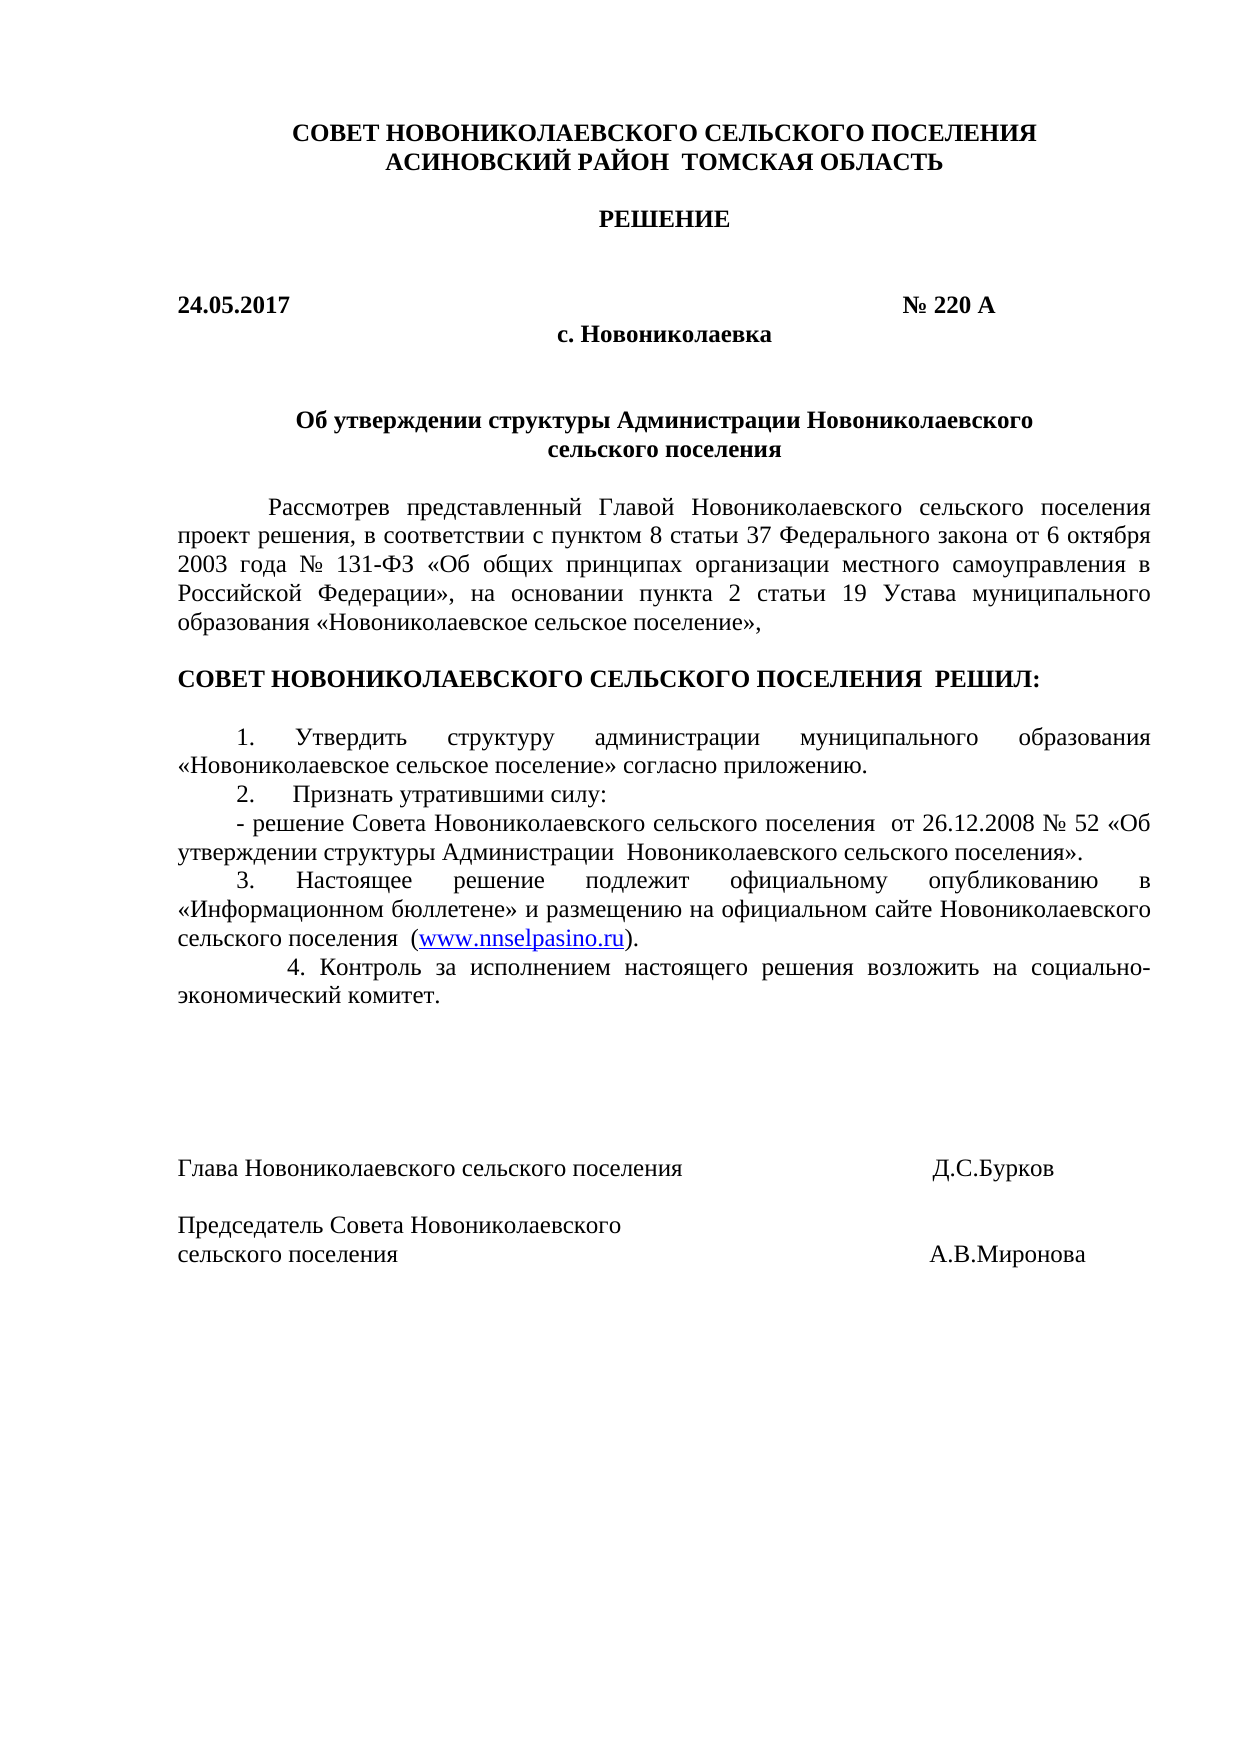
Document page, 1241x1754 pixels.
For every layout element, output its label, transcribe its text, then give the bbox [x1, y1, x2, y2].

text Об утверждении структуры Администрации Новониколаевского [177, 406, 1152, 434]
text РЕШЕНИЕ [177, 204, 1152, 233]
text с. Новониколаевка [177, 319, 1152, 348]
text Председатель Совета Новониколаевского сельского поселения А.В.Миронова [177, 1211, 1152, 1268]
text - решение Совета Новониколаевского сельского поселения от 26.12.2008 № 52 «Об утверждении структуры Администрации Новониколаевского сельского поселения». [177, 808, 1152, 866]
text сельского поселения [177, 434, 1152, 463]
text 3. Настоящее решение подлежит официальному опубликованию в «Информационном бюллетене» и размещению на официальном сайте Новониколаевского сельского поселения (www.nnselpasino.ru). [177, 866, 1152, 952]
text Глава Новониколаевского сельского поселения Д.С.Бурков [177, 1153, 1152, 1182]
text 4. Контроль за исполнением настоящего решения возложить на социально-экономический комитет. [177, 952, 1152, 1009]
text 1. Утвердить структуру администрации муниципального образования «Новониколаевское сельское поселение» согласно приложению. [177, 722, 1152, 779]
text Рассмотрев представленный Главой Новониколаевского сельского поселения проект решения, в соответствии с пунктом 8 статьи 37 Федерального закона от 6 октября 2003 года № 131-ФЗ «Об общих принципах организации местного самоуправления в Российской Федерации», на основании пункта 2 статьи 19 Устава муниципального образования «Новониколаевское сельское поселение», [177, 492, 1152, 636]
text АСИНОВСКИЙ РАЙОН ТОМСКАЯ ОБЛАСТЬ [177, 147, 1152, 176]
text СОВЕТ НОВОНИКОЛАЕВСКОГО СЕЛЬСКОГО ПОСЕЛЕНИЯ РЕШИЛ: [177, 664, 1152, 693]
text СОВЕТ НОВОНИКОЛАЕВСКОГО СЕЛЬСКОГО ПОСЕЛЕНИЯ [177, 118, 1152, 147]
text 24.05.2017 № 220 А [177, 291, 1152, 319]
text 2. Признать утратившими силу: [177, 779, 1152, 808]
